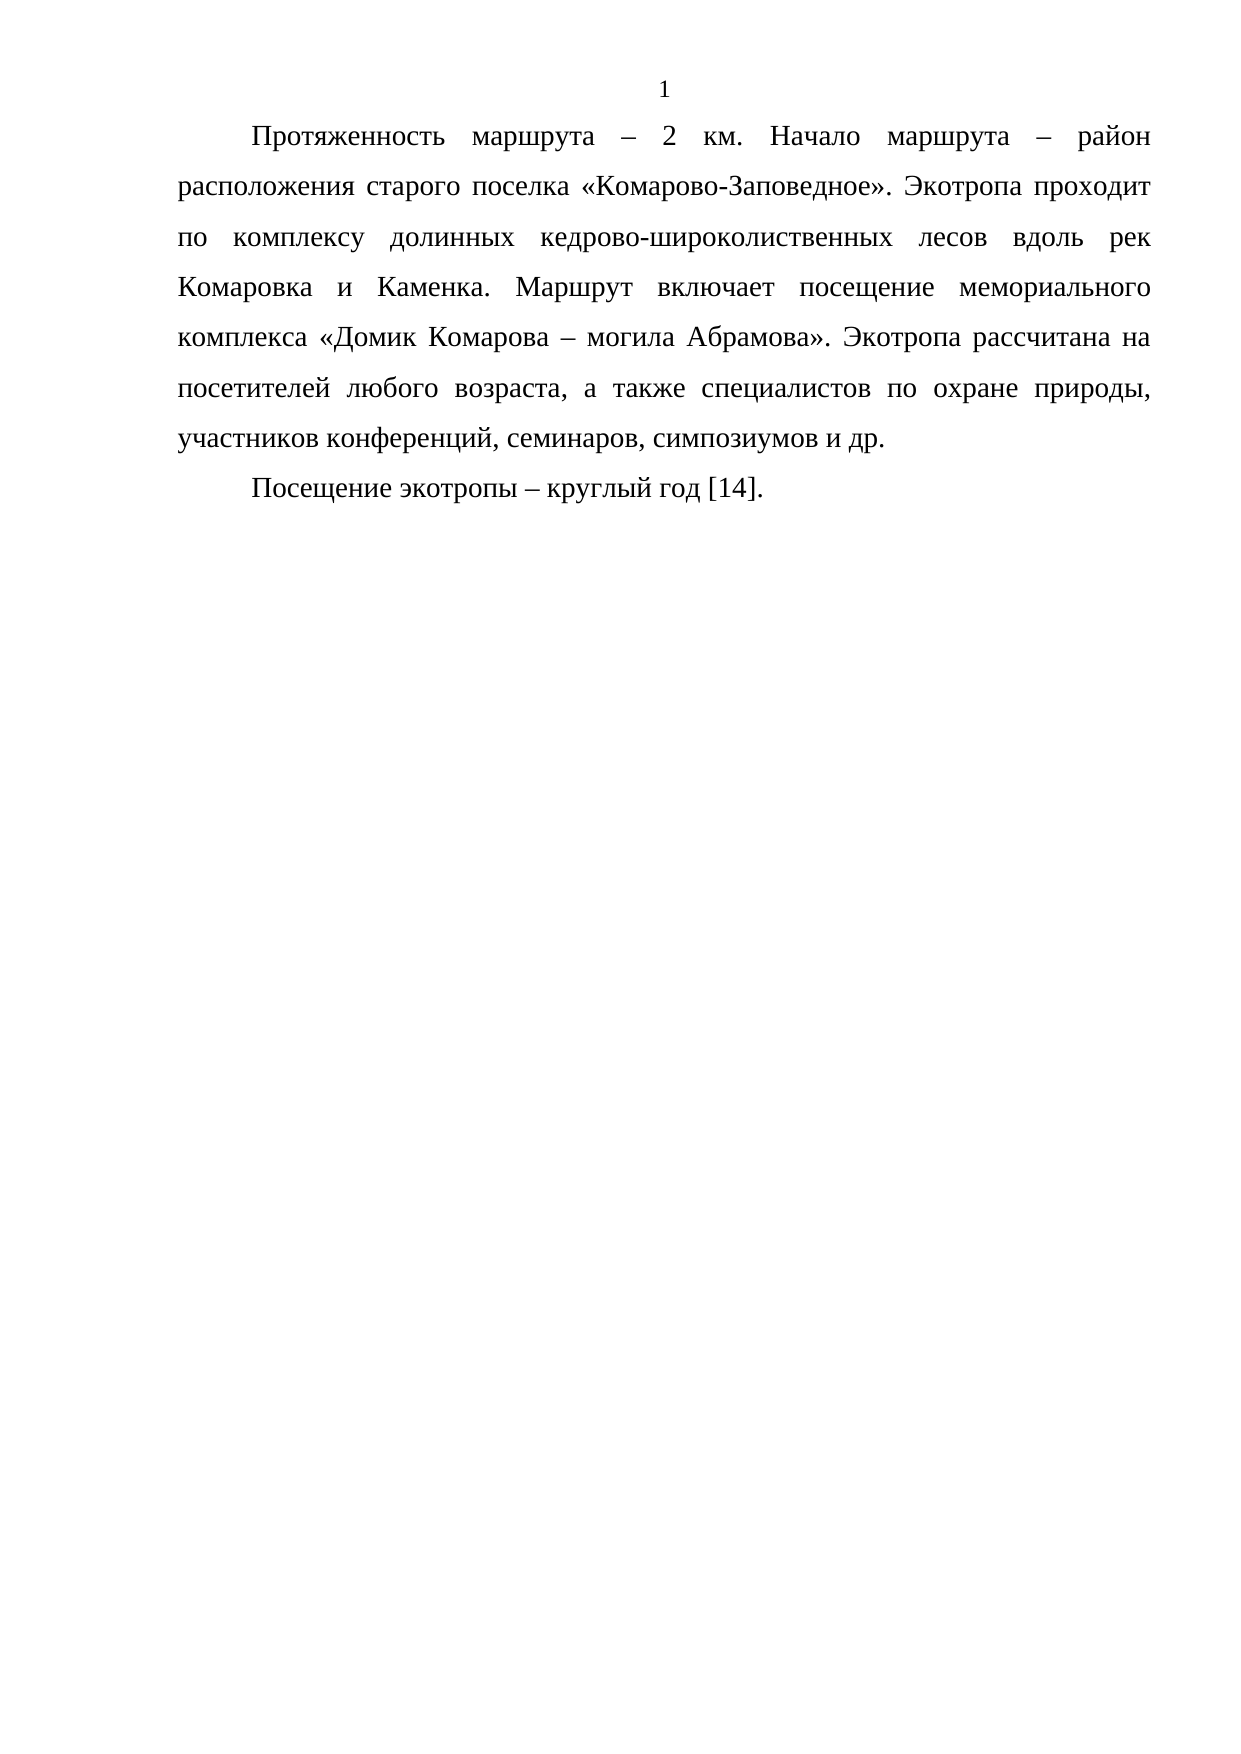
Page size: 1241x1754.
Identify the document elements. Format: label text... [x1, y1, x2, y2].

text Протяженность маршрута – . Начало маршрута – район расположения старого поселка «Комарово-Заповедное». Экотропа проходит по комплексу долинных кедрово-широколиственных лесов вдоль рек Комаровка и Каменка. Маршрут включает посещение мемориального комплекса «Домик Комарова – могила Абрамова». Экотропа рассчитана на посетителей любого возраста, а также специалистов по охране природы, участников конференций, семинаров, симпозиумов и др. [177, 118, 1152, 453]
text Посещение экотропы – круглый год [14]. [177, 470, 1152, 504]
